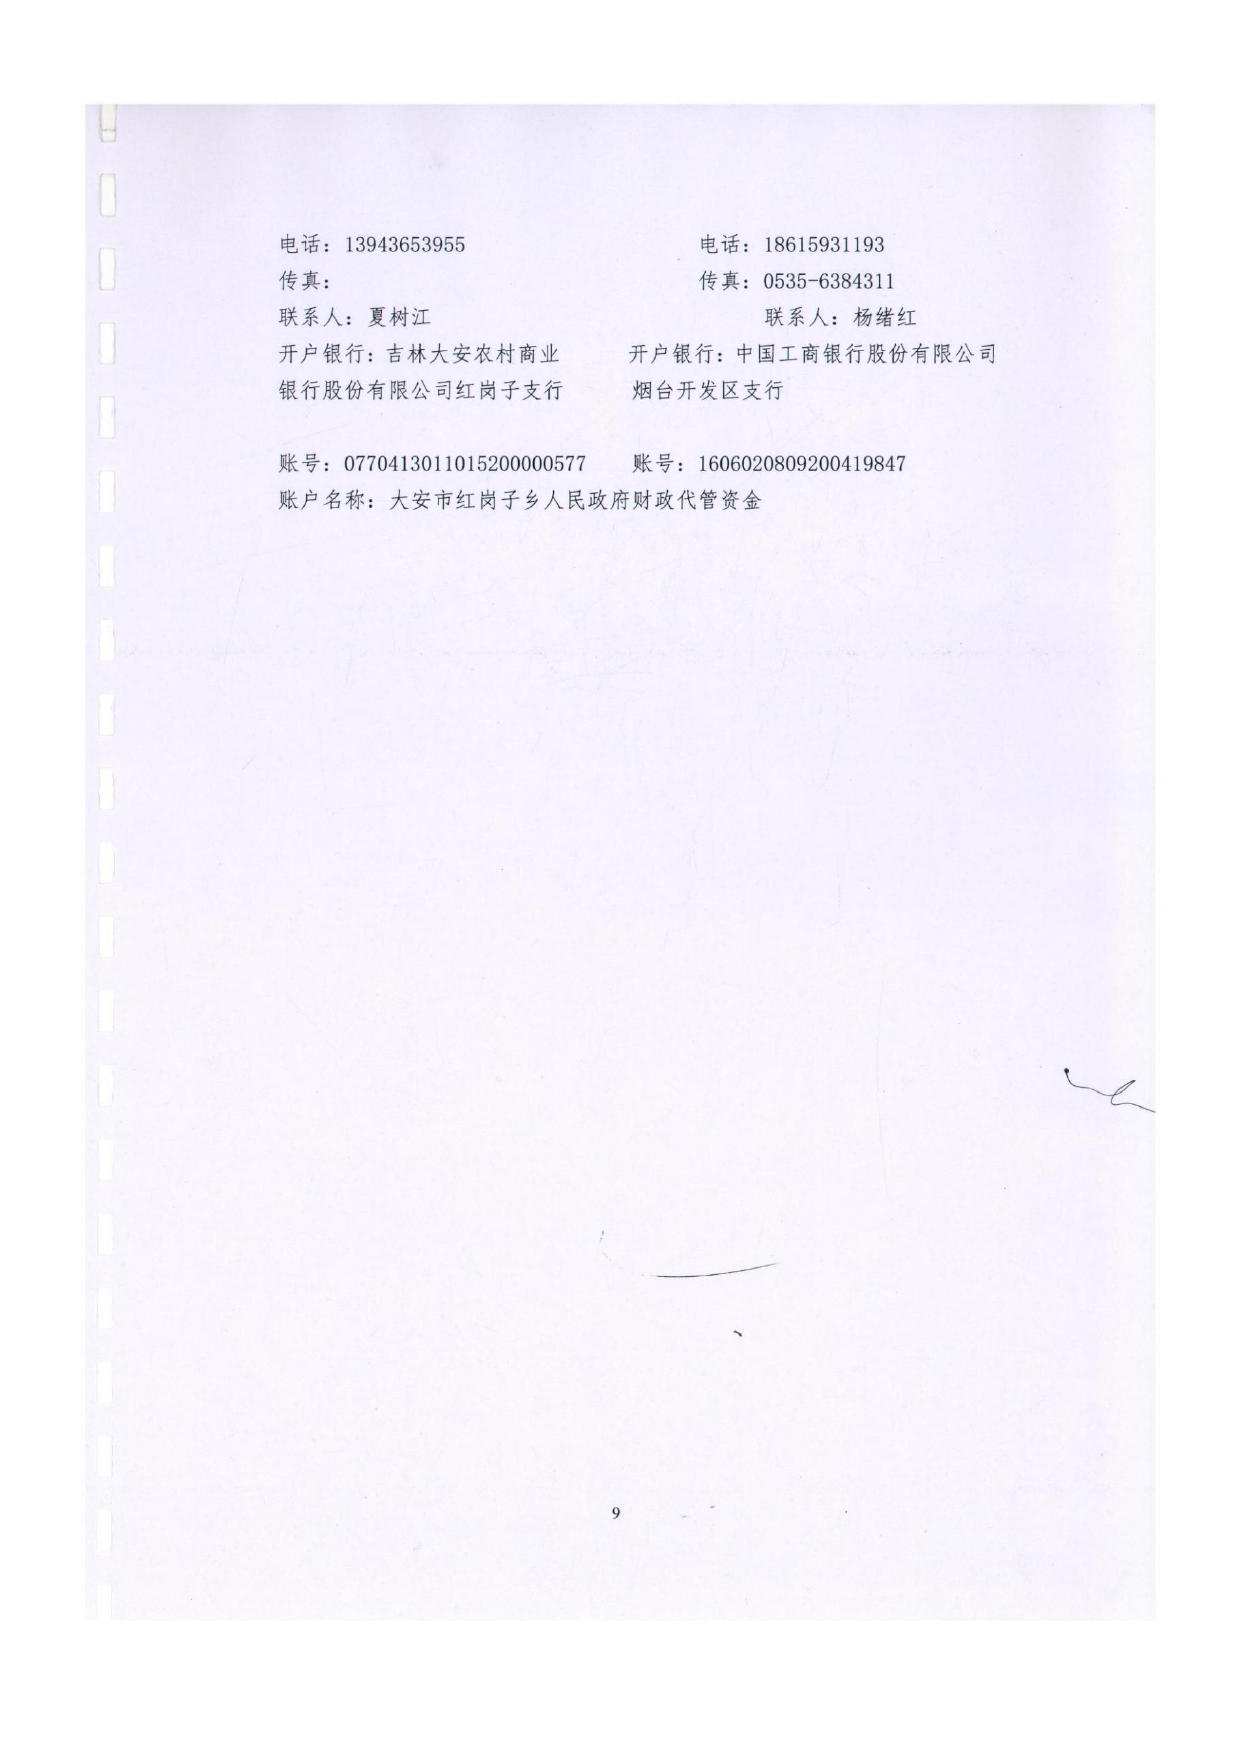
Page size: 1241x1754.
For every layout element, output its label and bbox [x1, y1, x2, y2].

picture [75, 80, 1165, 1621]
